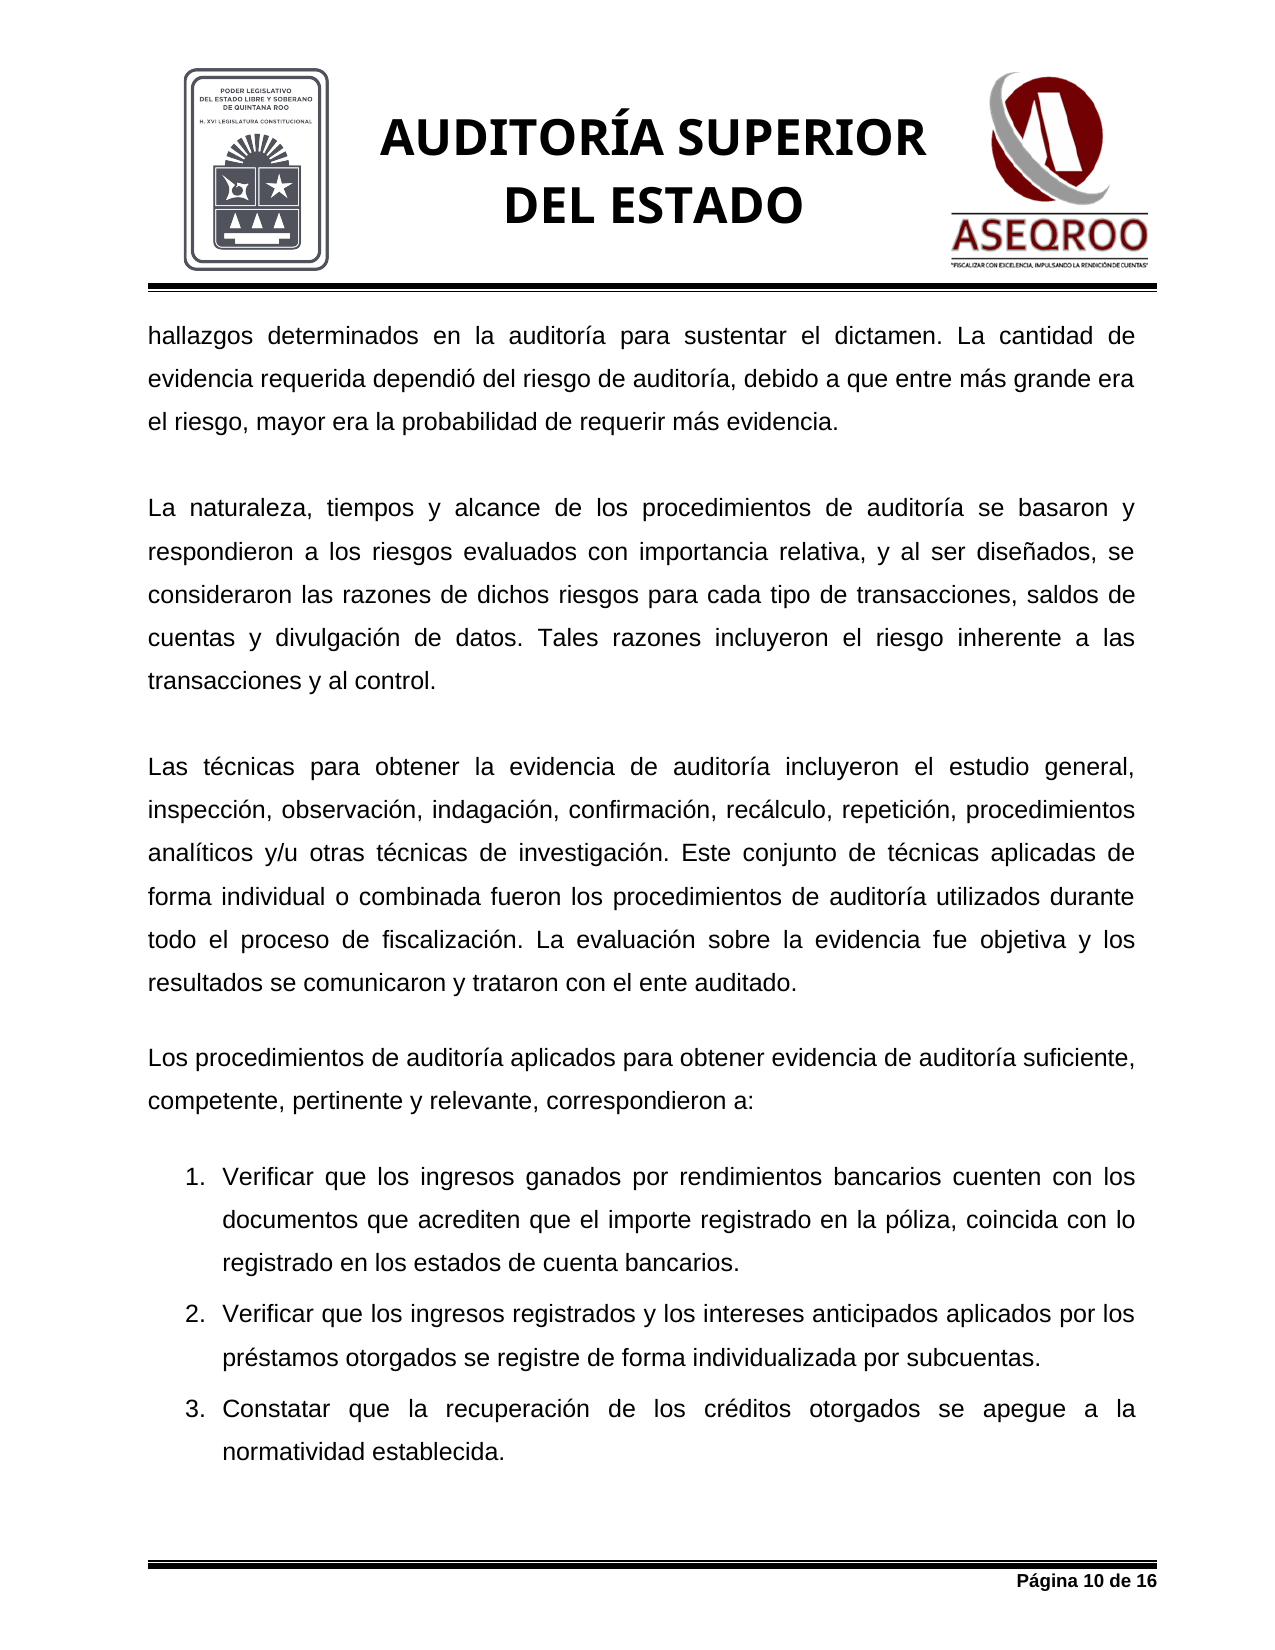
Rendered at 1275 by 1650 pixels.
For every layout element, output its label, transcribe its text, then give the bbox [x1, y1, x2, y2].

text Los procedimientos de auditoría aplicados para obtener evidencia de auditoría suficiente, competente, pertinente y relevante, correspondieron a: [148, 1043, 1137, 1115]
list Verificar que los ingresos registrados y los intereses anticipados aplicados por los préstamos otorgados se registre de forma individualizada por subcuentas. [185, 1299, 1137, 1371]
picture [951, 72, 1148, 268]
list Verificar que los ingresos ganados por rendimientos bancarios cuenten con los documentos que acrediten que el importe registrado en la póliza, coincida con lo registrado en los estados de cuenta bancarios. [185, 1162, 1137, 1277]
text La naturaleza, tiempos y alcance de los procedimientos de auditoría se basaron y respondieron a los riesgos evaluados con importancia relativa, y al ser diseñados, se consideraron las razones de dichos riesgos para cada tipo de transacciones, saldos de cuentas y divulgación de datos. Tales razones incluyeron el riesgo inherente a las transacciones y al control. [148, 493, 1137, 695]
list Constatar que la recuperación de los créditos otorgados se apegue a la normatividad establecida. [185, 1394, 1137, 1466]
text Las técnicas para obtener la evidencia de auditoría incluyeron el estudio general, inspección, observación, indagación, confirmación, recálculo, repetición, procedimientos analíticos y/u otras técnicas de investigación. Este conjunto de técnicas aplicadas de forma individual o combinada fueron los procedimientos de auditoría utilizados durante todo el proceso de fiscalización. La evaluación sobre la evidencia fue objetiva y los resultados se comunicaron y trataron con el ente auditado. [148, 752, 1137, 997]
picture [183, 68, 329, 271]
